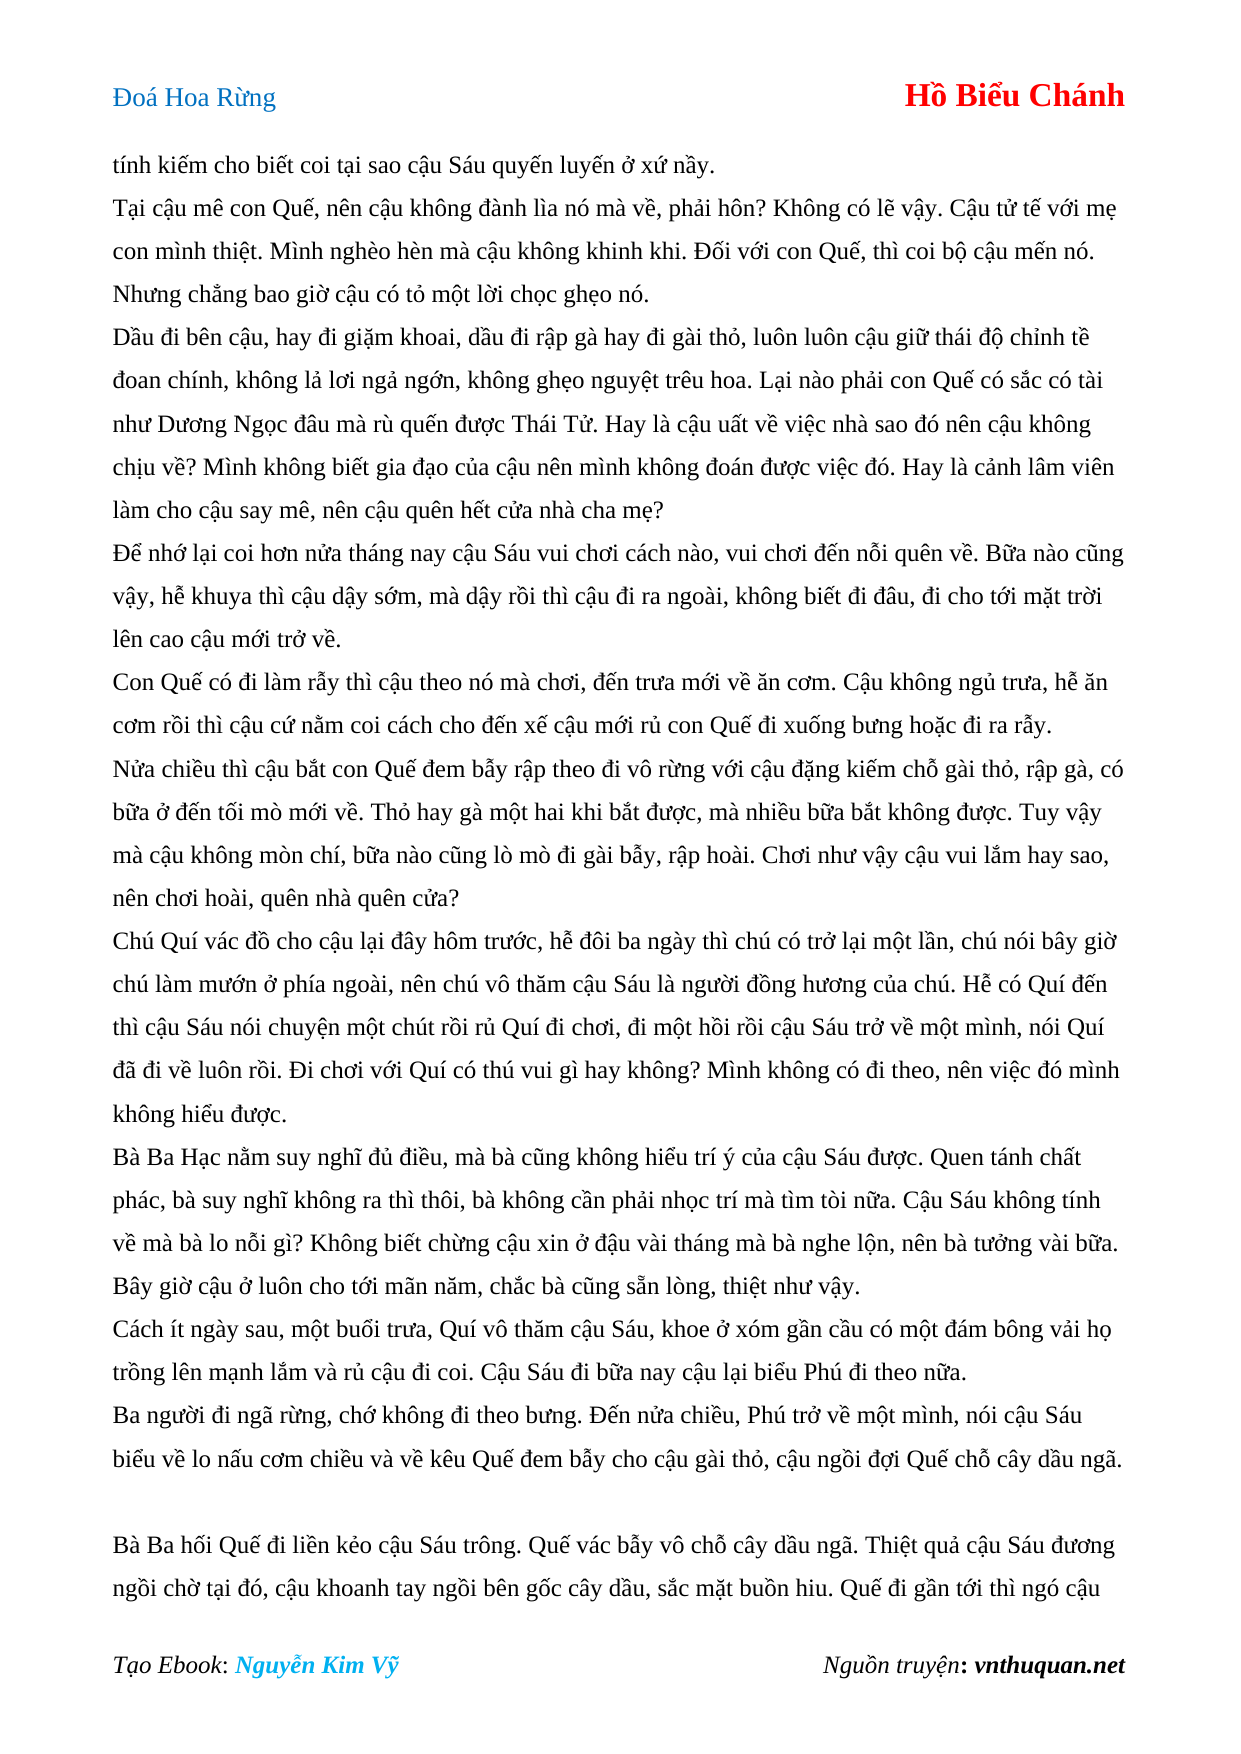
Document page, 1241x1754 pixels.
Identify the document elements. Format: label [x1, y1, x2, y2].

text [112, 150, 1128, 1602]
